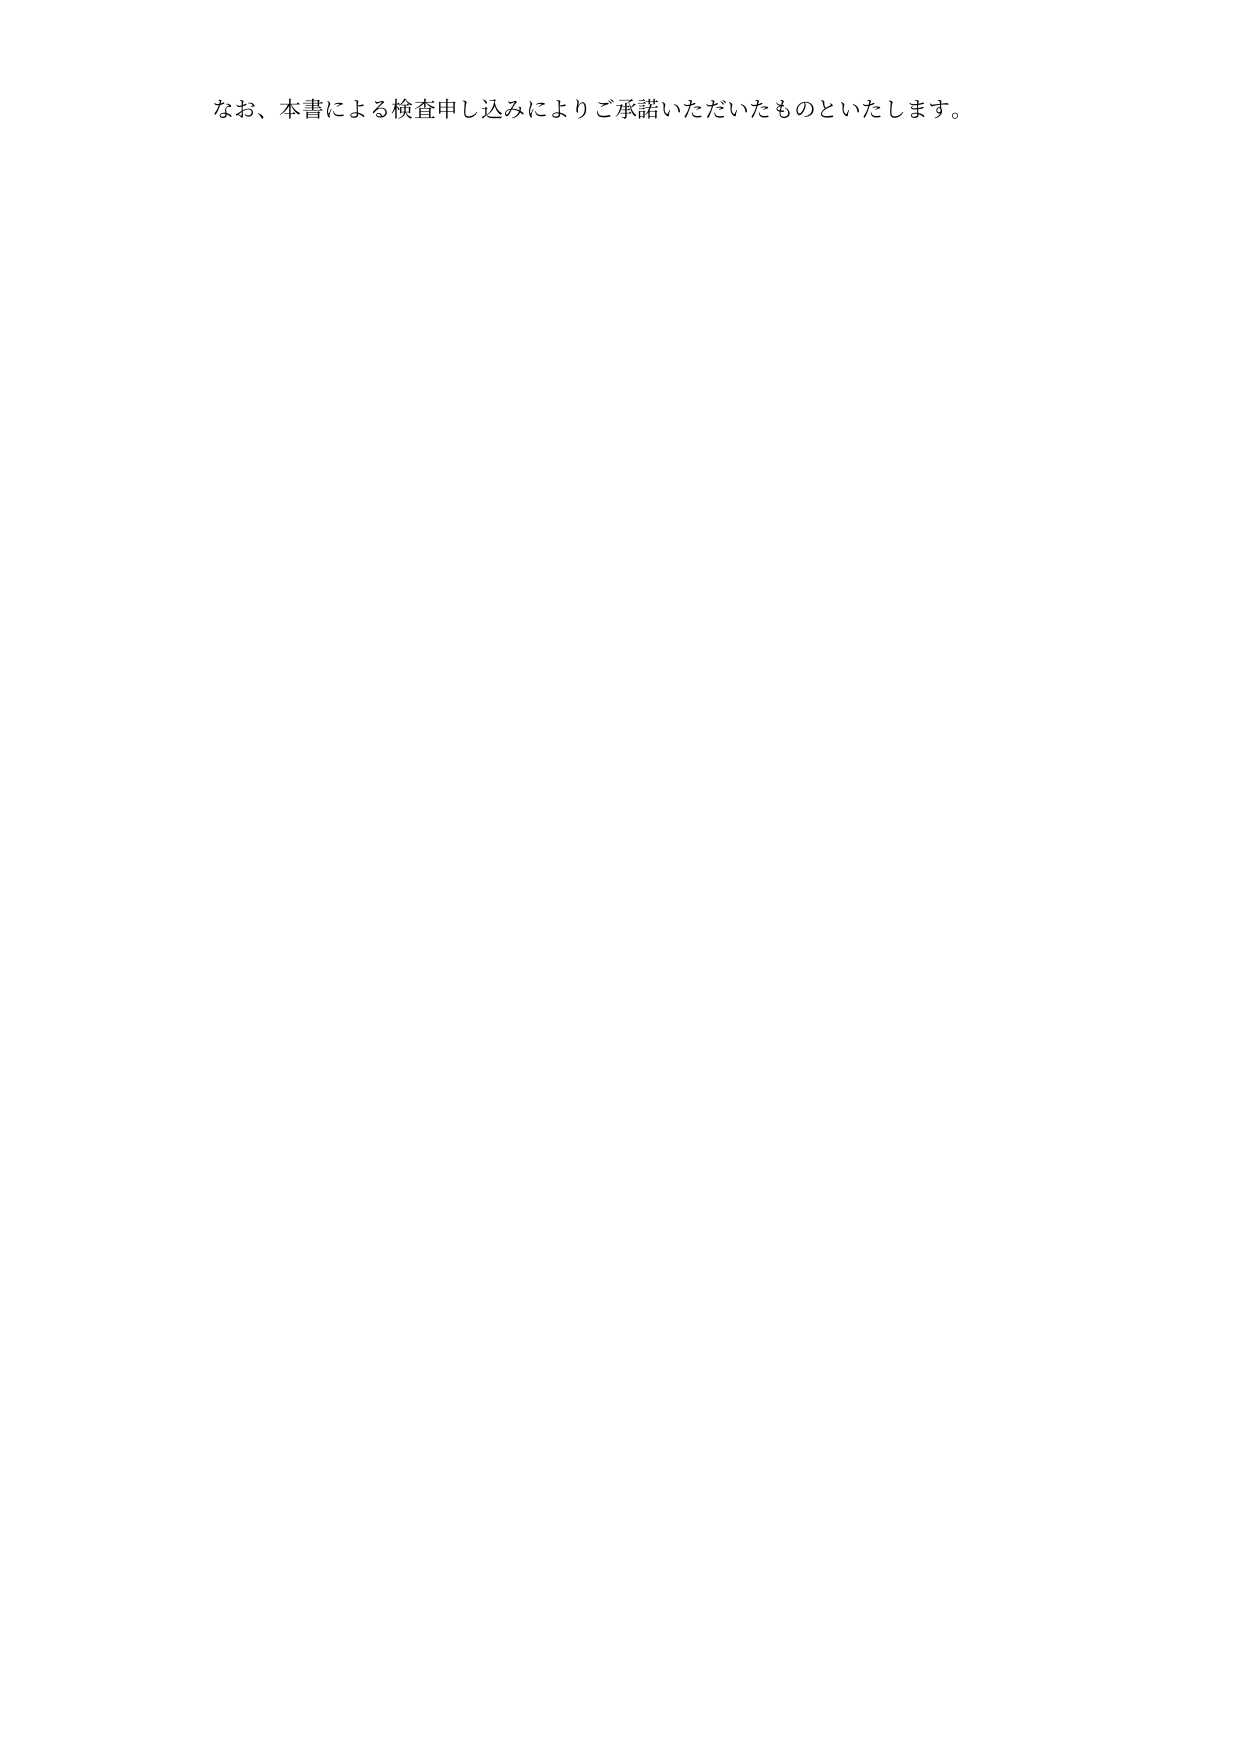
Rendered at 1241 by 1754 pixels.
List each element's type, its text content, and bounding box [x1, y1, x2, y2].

text なお、本書による検査申し込みによりご承諾いただいたものといたします。 [212, 89, 1165, 127]
